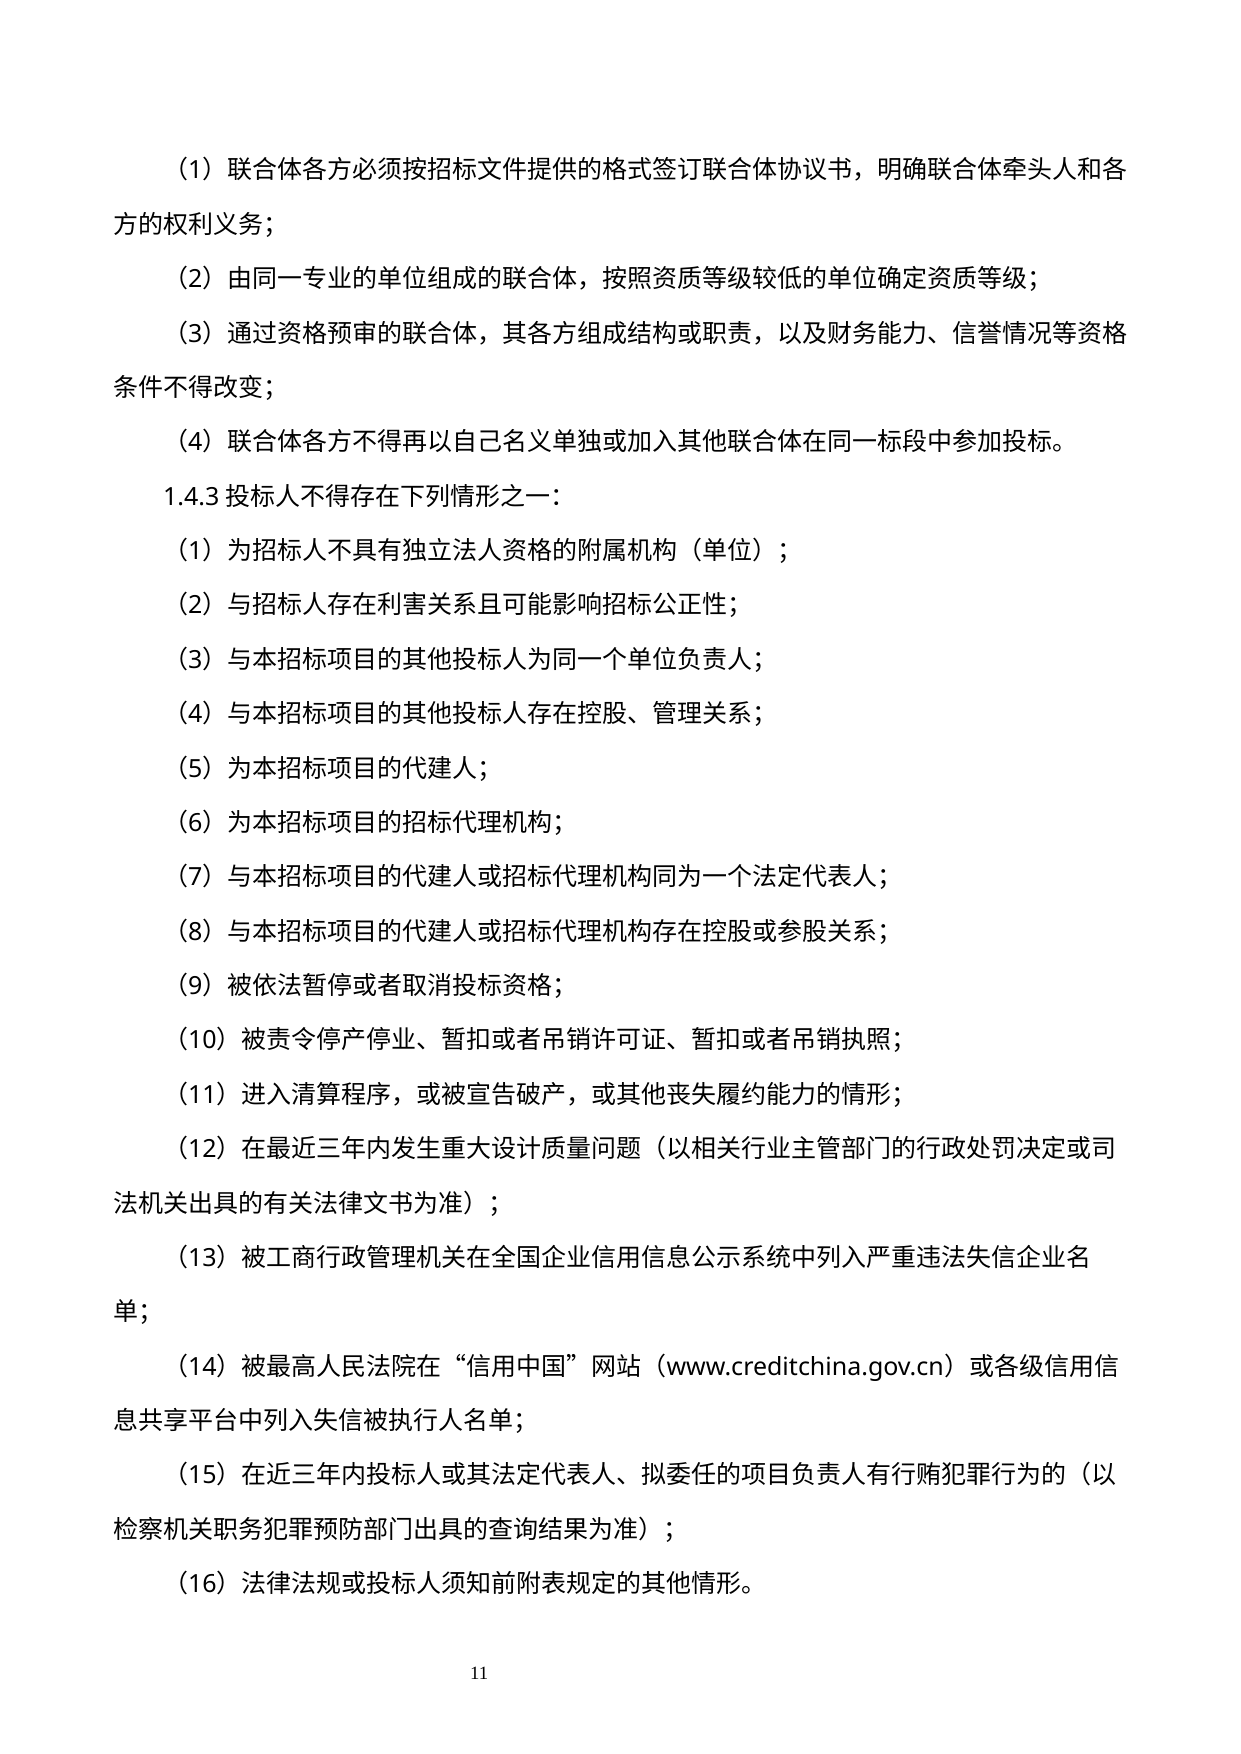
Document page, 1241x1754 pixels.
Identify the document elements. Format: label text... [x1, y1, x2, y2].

text （4）联合体各方不得再以自己名义单独或加入其他联合体在同一标段中参加投标。 [113, 422, 1127, 458]
text （8）与本招标项目的代建人或招标代理机构存在控股或参股关系； [113, 911, 1127, 947]
text （6）为本招标项目的招标代理机构； [113, 802, 1127, 839]
text 1.4.3 投标人不得存在下列情形之一： [113, 476, 1127, 512]
text （11）进入清算程序，或被宣告破产，或其他丧失履约能力的情形； [113, 1074, 1127, 1111]
text （9）被依法暂停或者取消投标资格； [113, 966, 1127, 1002]
text （4）与本招标项目的其他投标人存在控股、管理关系； [113, 694, 1127, 730]
text （1）联合体各方必须按招标文件提供的格式签订联合体协议书，明确联合体牵头人和各方的权利义务； [113, 150, 1127, 241]
text （7）与本招标项目的代建人或招标代理机构同为一个法定代表人； [113, 857, 1127, 893]
text （14）被最高人民法院在“信用中国”网站（www.creditchina.gov.cn）或各级信用信息共享平台中列入失信被执行人名单； [113, 1346, 1127, 1437]
text （12）在最近三年内发生重大设计质量问题（以相关行业主管部门的行政处罚决定或司法机关出具的有关法律文书为准）； [113, 1129, 1127, 1219]
text （2）与招标人存在利害关系且可能影响招标公正性； [113, 585, 1127, 621]
text （16）法律法规或投标人须知前附表规定的其他情形。 [113, 1564, 1127, 1600]
text （1）为招标人不具有独立法人资格的附属机构（单位）； [113, 531, 1127, 567]
text （2）由同一专业的单位组成的联合体，按照资质等级较低的单位确定资质等级； [113, 259, 1127, 295]
text （13）被工商行政管理机关在全国企业信用信息公示系统中列入严重违法失信企业名单； [113, 1237, 1127, 1328]
text （3）与本招标项目的其他投标人为同一个单位负责人； [113, 639, 1127, 676]
text （10）被责令停产停业、暂扣或者吊销许可证、暂扣或者吊销执照； [113, 1020, 1127, 1056]
text （5）为本招标项目的代建人； [113, 748, 1127, 784]
text （15）在近三年内投标人或其法定代表人、拟委任的项目负责人有行贿犯罪行为的（以检察机关职务犯罪预防部门出具的查询结果为准）； [113, 1455, 1127, 1546]
text （3）通过资格预审的联合体，其各方组成结构或职责，以及财务能力、信誉情况等资格条件不得改变； [113, 313, 1127, 404]
